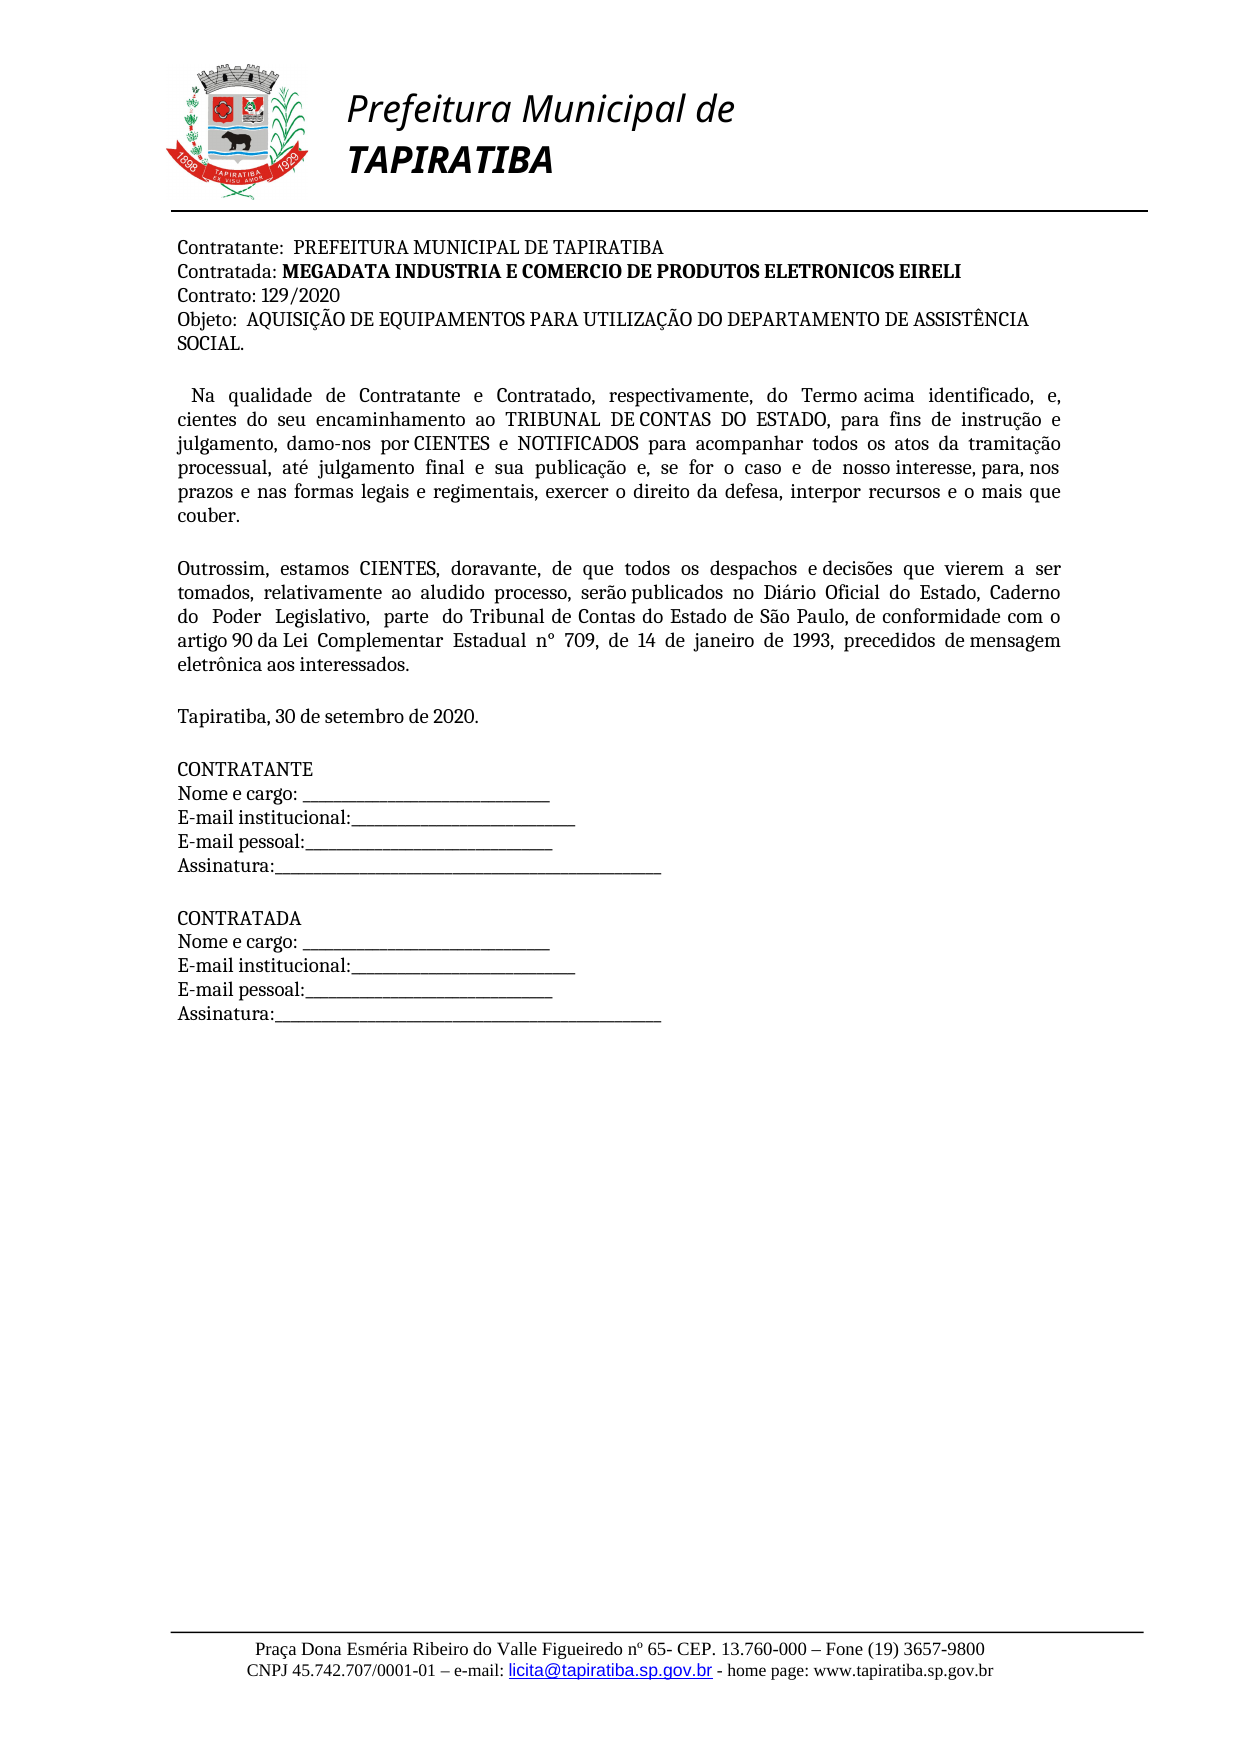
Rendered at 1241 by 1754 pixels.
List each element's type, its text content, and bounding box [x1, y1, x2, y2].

text Nome e cargo: ________________________________ [177, 930, 1063, 954]
text Contratante: PREFEITURA MUNICIPAL DE TAPIRATIBA [177, 235, 1063, 259]
text Objeto: AQUISIÇÃO DE EQUIPAMENTOS PARA UTILIZAÇÃO DO DEPARTAMENTO DE ASSISTÊNCIA SOCIAL. [177, 307, 1063, 355]
text Assinatura:__________________________________________________ [177, 853, 1063, 877]
text Tapiratiba, 30 de setembro de 2020. [177, 705, 1063, 729]
text E-mail pessoal:________________________________ [177, 829, 1063, 853]
text Nome e cargo: ________________________________ [177, 782, 1063, 806]
text Contrato: 129/2020 [177, 283, 1063, 307]
text Outrossim, estamos CIENTES, doravante, de que todos os despachos e decisões que vierem a ser tomados, relativamente ao aludido processo, serão publicados no Diário Oficial do Estado, Caderno do Poder Legislativo, parte do Tribunal de Contas do Estado de São Paulo, de conformidade com o artigo 90 da Lei Complementar Estadual n° 709, de 14 de janeiro de 1993, precedidos de mensagem eletrônica aos interessados. [177, 556, 1063, 676]
text E-mail institucional:_____________________________ [177, 954, 1063, 978]
text Contratada: MEGADATA INDUSTRIA E COMERCIO DE PRODUTOS ELETRONICOS EIRELI [177, 259, 1063, 283]
text Na qualidade de Contratante e Contratado, respectivamente, do Termo acima identificado, e, cientes do seu encaminhamento ao TRIBUNAL DE CONTAS DO ESTADO, para fins de instrução e julgamento, damo-nos por CIENTES e NOTIFICADOS para acompanhar todos os atos da tramitação processual, até julgamento final e sua publicação e, se for o caso e de nosso interesse, para, nos prazos e nas formas legais e regimentais, exercer o direito da defesa, interpor recursos e o mais que couber. [177, 384, 1063, 528]
text E-mail institucional:_____________________________ [177, 806, 1063, 829]
text CONTRATANTE [177, 758, 1063, 782]
text CONTRATADA [177, 906, 1063, 930]
text Assinatura:__________________________________________________ [177, 1002, 1063, 1026]
picture [165, 64, 309, 200]
text E-mail pessoal:________________________________ [177, 978, 1063, 1002]
